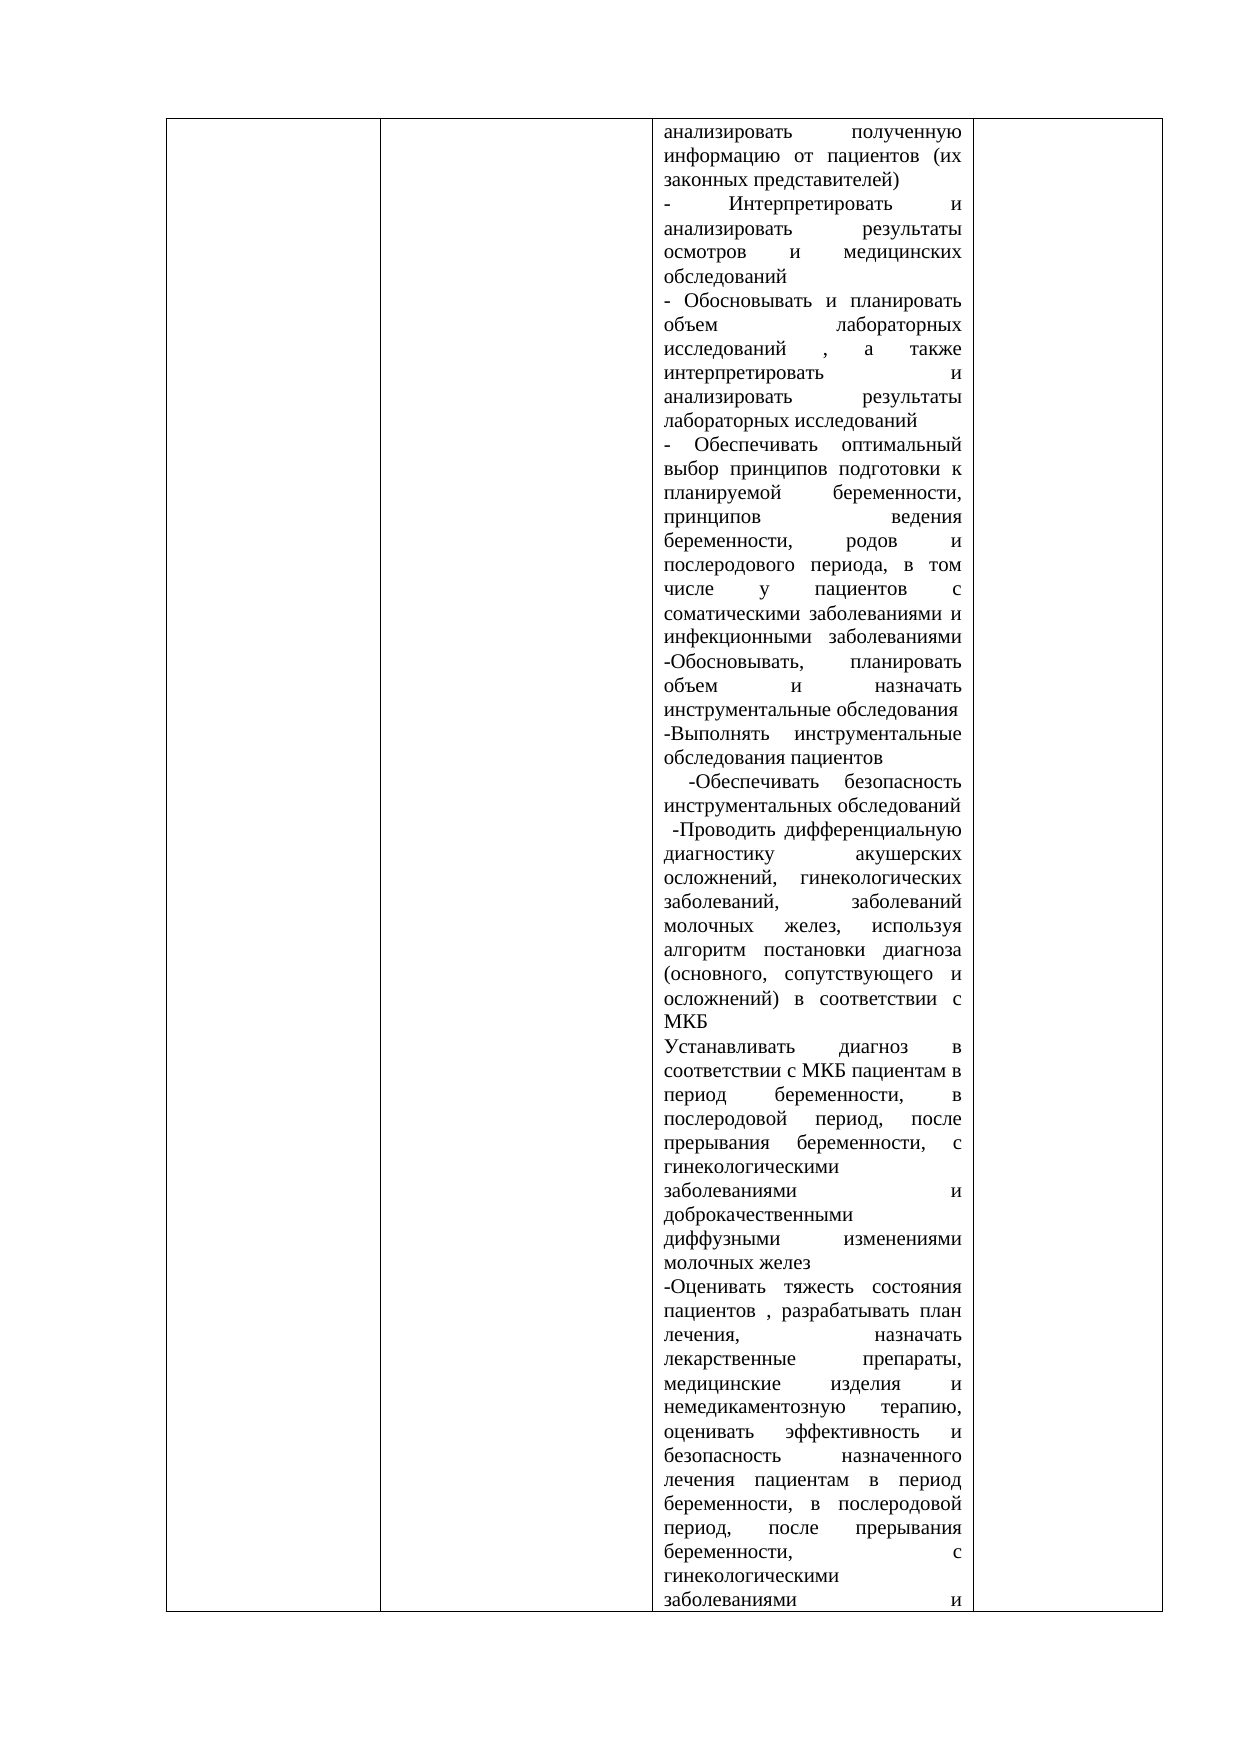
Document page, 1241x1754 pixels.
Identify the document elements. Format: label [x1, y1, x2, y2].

table_cell [381, 119, 652, 1611]
table_cell [167, 119, 380, 1611]
table_cell [974, 119, 1162, 1611]
table_cell [653, 119, 973, 1611]
